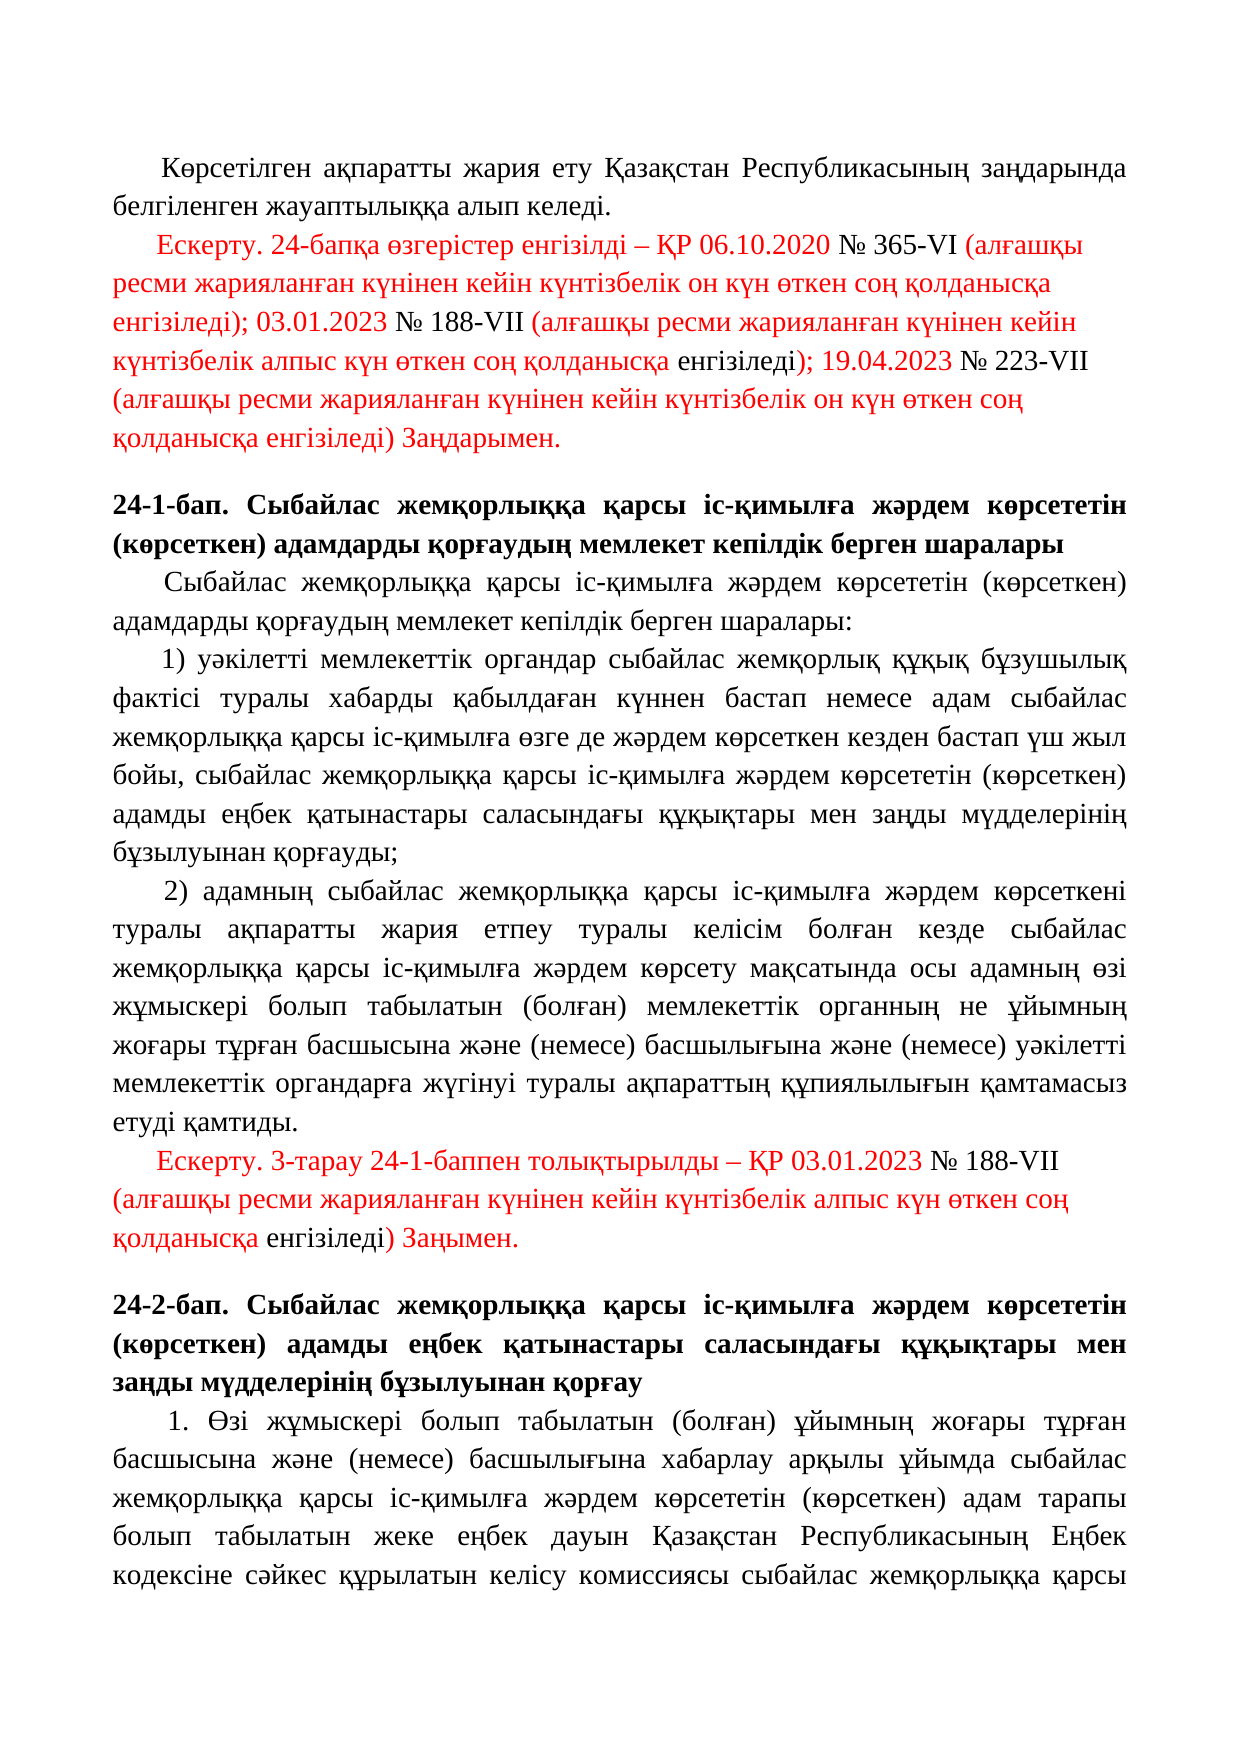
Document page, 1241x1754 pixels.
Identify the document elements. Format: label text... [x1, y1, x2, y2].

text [112, 1403, 1128, 1591]
text 24-2-бап. Сыбайлас жемқорлыққа қарсы іс-қимылға жәрдем көрсететін (көрсеткен) адамды еңбек қатынастары саласындағы құқықтары мен заңды мүдделерінің бұзылуынан қорғау [112, 1287, 1128, 1398]
text Ескерту. 3-тарау 24-1-баппен толықтырылды – ҚР 03.01.2023 № 188-VII (алғашқы ресми жарияланған күнінен кейін күнтізбелік алпыс күн өткен соң қолданысқа енгізіледі) Заңымен. [112, 1143, 1128, 1283]
text 24-1-бап. Сыбайлас жемқорлыққа қарсы іс-қимылға жәрдем көрсететін (көрсеткен) адамдарды қорғаудың мемлекет кепілдік берген шаралары [112, 487, 1128, 559]
text Көрсетілген ақпаратты жария ету Қазақстан Республикасының заңдарында белгіленген жауаптылыққа алып келеді. [112, 150, 1128, 222]
text 2) адамның сыбайлас жемқорлыққа қарсы іс-қимылға жәрдем көрсеткені туралы ақпаратты жария етпеу туралы келісім болған кезде сыбайлас жемқорлыққа қарсы іс-қимылға жәрдем көрсету мақсатында осы адамның өзі жұмыскері болып табылатын (болған) мемлекеттік органның не ұйымның жоғары тұрған басшысына және (немесе) басшылығына және (немесе) уәкілетті мемлекеттік органдарға жүгінуі туралы ақпараттың құпиялылығын қамтамасыз етуді қамтиды. [112, 873, 1128, 1138]
text Ескерту. 24-бапқа өзгерістер енгізілді – ҚР 06.10.2020 № 365-VI (алғашқы ресми жарияланған күнінен кейін күнтізбелік он күн өткен соң қолданысқа енгізіледі); 03.01.2023 № 188-VII (алғашқы ресми жарияланған күнінен кейін күнтізбелік алпыс күн өткен соң қолданысқа енгізіледі); 19.04.2023 № 223-VII (алғашқы ресми жарияланған күнінен кейін күнтізбелік он күн өткен соң қолданысқа енгізіледі) Заңдарымен. [112, 227, 1128, 483]
text Сыбайлас жемқорлыққа қарсы іс-қимылға жәрдем көрсететін (көрсеткен) адамдарды қорғаудың мемлекет кепілдік берген шаралары: [112, 564, 1128, 637]
text 1) уәкілетті мемлекеттік органдар сыбайлас жемқорлық құқық бұзушылық фактісі туралы хабарды қабылдаған күннен бастап немесе адам сыбайлас жемқорлыққа қарсы іс-қимылға өзге де жәрдем көрсеткен кезден бастап үш жыл бойы, сыбайлас жемқорлыққа қарсы іс-қимылға жәрдем көрсететін (көрсеткен) адамды еңбек қатынастары саласындағы құқықтары мен заңды мүдделерінің бұзылуынан қорғауды; [112, 642, 1128, 868]
